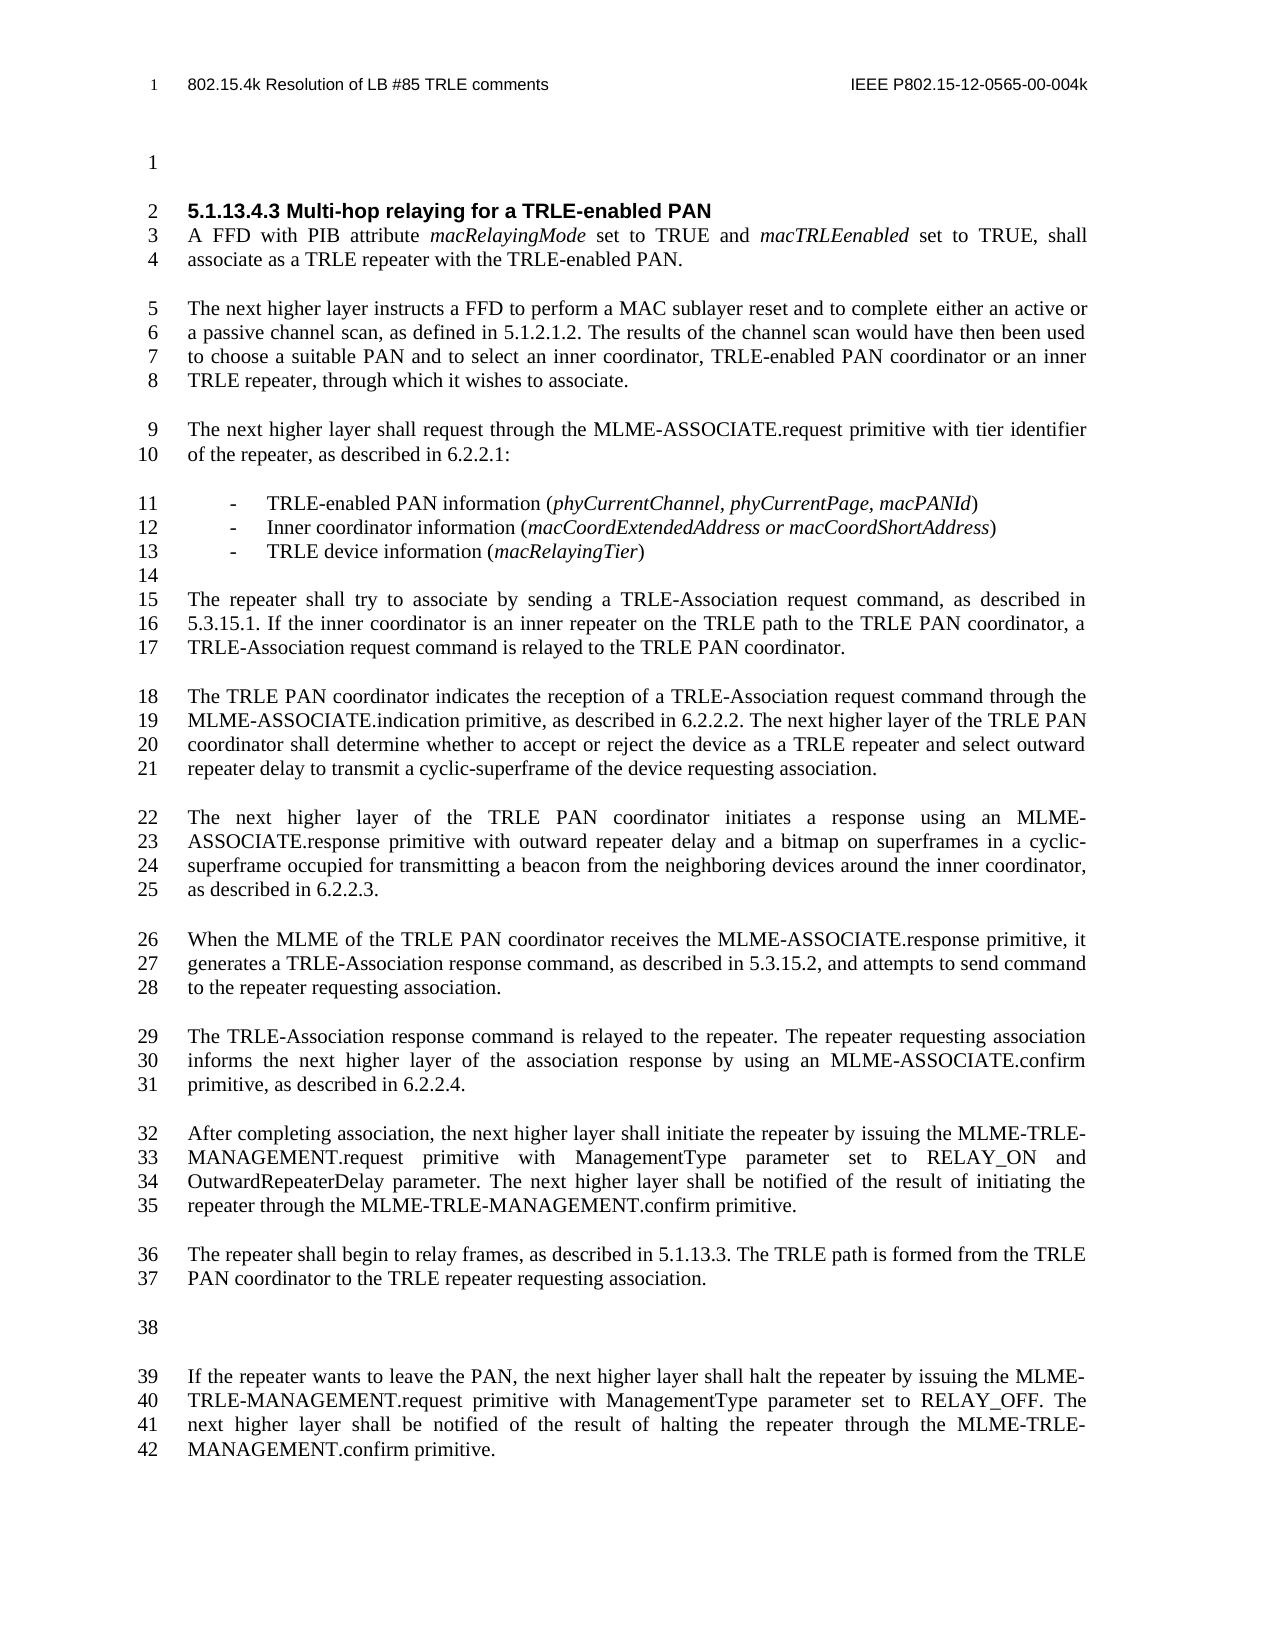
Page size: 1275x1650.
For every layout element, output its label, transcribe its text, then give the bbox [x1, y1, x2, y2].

text The next higher layer shall request through the MLME-ASSOCIATE.request primitive with tier identifier of the repeater, as described in 6.2.2.1: [187, 417, 1087, 466]
text Multi-hop relaying for a TRLE-enabled PAN [187, 199, 1087, 223]
text The repeater shall begin to relay frames, as described in 5.1.13.3. The TRLE path is formed from the TRLE PAN coordinator to the TRLE repeater requesting association. [187, 1242, 1087, 1290]
list TRLE device information (macRelayingTier) [229, 539, 1087, 563]
list TRLE-enabled PAN information (phyCurrentChannel, phyCurrentPage, macPANId) [229, 491, 1087, 514]
list Inner coordinator information (macCoordExtendedAddress or macCoordShortAddress) [229, 514, 1087, 539]
text The TRLE PAN coordinator indicates the reception of a TRLE-Association request command through the MLME-ASSOCIATE.indication primitive, as described in 6.2.2.2. The next higher layer of the TRLE PAN coordinator shall determine whether to accept or reject the device as a TRLE repeater and select outward repeater delay to transmit a cyclic-superframe of the device requesting association. [187, 684, 1087, 780]
text A FFD with PIB attribute macRelayingMode set to TRUE and macTRLEenabled set to TRUE, shall associate as a TRLE repeater with the TRLE-enabled PAN. [187, 223, 1087, 271]
text If the repeater wants to leave the PAN, the next higher layer shall halt the repeater by issuing the MLME-TRLE-MANAGEMENT.request primitive with ManagementType parameter set to RELAY_OFF. The next higher layer shall be notified of the result of halting the repeater through the MLME-TRLE-MANAGEMENT.confirm primitive. [187, 1364, 1087, 1461]
text After completing association, the next higher layer shall initiate the repeater by issuing the MLME-TRLE-MANAGEMENT.request primitive with ManagementType parameter set to RELAY_ON and OutwardRepeaterDelay parameter. The next higher layer shall be notified of the result of initiating the repeater through the MLME-TRLE-MANAGEMENT.confirm primitive. [187, 1121, 1087, 1217]
text When the MLME of the TRLE PAN coordinator receives the MLME-ASSOCIATE.response primitive, it generates a TRLE-Association response command, as described in 5.3.15.2, and attempts to send command to the repeater requesting association. [187, 926, 1087, 999]
text The next higher layer of the TRLE PAN coordinator initiates a response using an MLME-ASSOCIATE.response primitive with outward repeater delay and a bitmap on superframes in a cyclic-superframe occupied for transmitting a beacon from the neighboring devices around the inner coordinator, as described in 6.2.2.3. [187, 805, 1087, 901]
text The repeater shall try to associate by sending a TRLE-Association request command, as described in 5.3.15.1. If the inner coordinator is an inner repeater on the TRLE path to the TRLE PAN coordinator, a TRLE-Association request command is relayed to the TRLE PAN coordinator. [187, 587, 1087, 659]
text The TRLE-Association response command is relayed to the repeater. The repeater requesting association informs the next higher layer of the association response by using an MLME-ASSOCIATE.confirm primitive, as described in 6.2.2.4. [187, 1024, 1087, 1096]
text The next higher layer instructs a FFD to perform a MAC sublayer reset and to complete either an active or a passive channel scan, as defined in 5.1.2.1.2. The results of the channel scan would have then been used to choose a suitable PAN and to select an inner coordinator, TRLE-enabled PAN coordinator or an inner TRLE repeater, through which it wishes to associate. [187, 296, 1087, 392]
